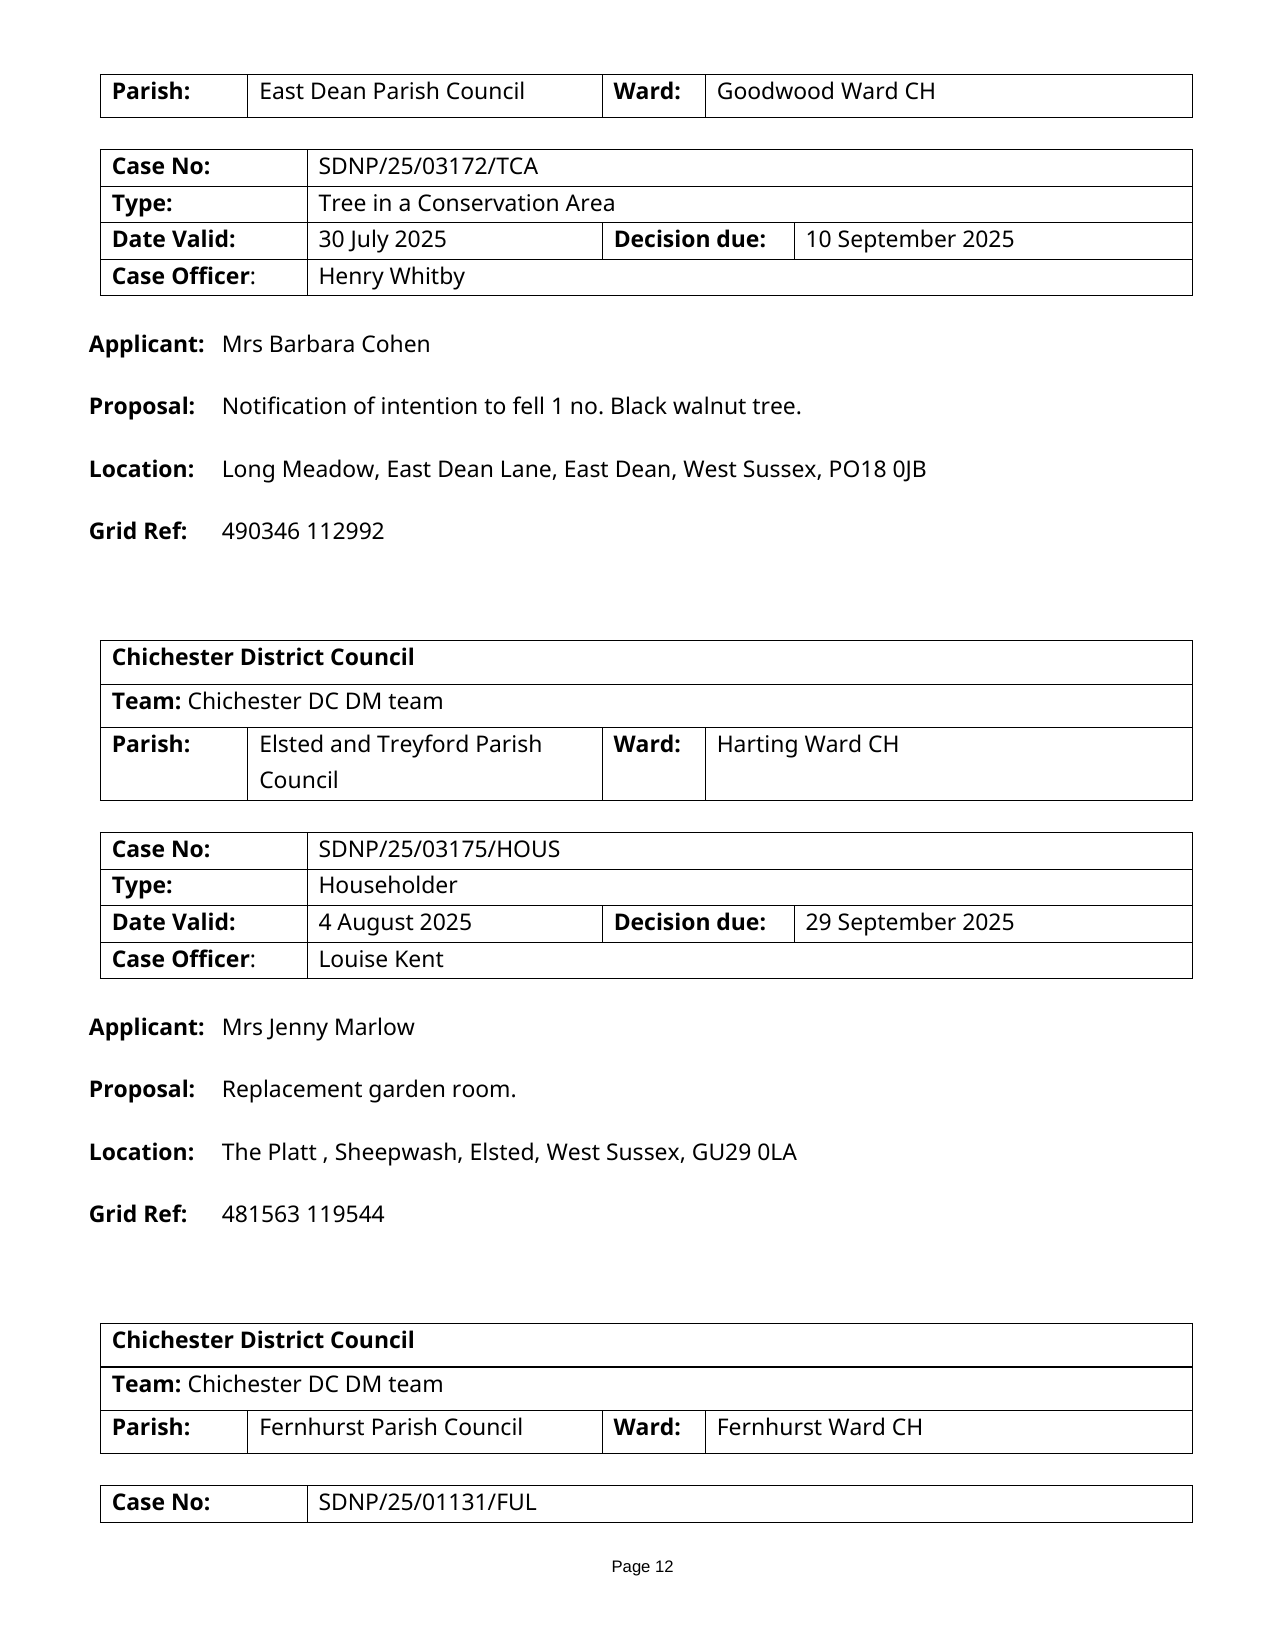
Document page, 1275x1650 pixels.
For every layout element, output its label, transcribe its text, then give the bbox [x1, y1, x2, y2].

table_header Case No: [101, 150, 307, 186]
table_cell Harting Ward CH [706, 728, 1192, 799]
table_header Chichester District Council [101, 641, 1192, 683]
table_cell Team: Chichester DC DM team [101, 1368, 1192, 1410]
table_header Case No: [101, 833, 307, 868]
table_cell Fernhurst Ward CH [706, 1411, 1192, 1453]
table_cell Fernhurst Parish Council [248, 1411, 602, 1453]
text Proposal: Replacement garden room. [89, 1073, 1196, 1104]
table_cell East Dean Parish Council [248, 75, 602, 117]
table_cell Type: [101, 870, 307, 905]
table_cell Tree in a Conservation Area [308, 187, 1192, 222]
table_header SDNP/25/01131/FUL [308, 1486, 1192, 1522]
text Grid Ref: 490346 112992 [89, 515, 1196, 546]
text Location: Long Meadow, East Dean Lane, East Dean, West Sussex, PO18 0JB [89, 452, 1196, 484]
table_cell Elsted and Treyford Parish Council [248, 728, 602, 799]
table_cell Louise Kent [308, 943, 1192, 978]
table_cell Ward: [603, 728, 705, 799]
table_cell Type: [101, 187, 307, 222]
text Location: The Platt , Sheepwash, Elsted, West Sussex, GU29 0LA [89, 1135, 1196, 1167]
table_header SDNP/25/03172/TCA [308, 150, 1192, 186]
table_cell 10 September 2025 [795, 223, 1192, 259]
table_cell Case Officer: [101, 943, 307, 978]
table_cell Ward: [603, 1411, 705, 1453]
table_cell Householder [308, 870, 1192, 905]
text Applicant: Mrs Jenny Marlow [89, 1010, 1196, 1042]
table_header SDNP/25/03175/HOUS [308, 833, 1192, 868]
text Proposal: Notification of intention to fell 1 no. Black walnut tree. [89, 390, 1196, 421]
table_cell Date Valid: [101, 906, 307, 942]
table_cell Parish: [101, 728, 247, 799]
text Applicant: Mrs Barbara Cohen [89, 327, 1196, 359]
table_cell 4 August 2025 [308, 906, 602, 942]
table_cell Decision due: [603, 906, 794, 942]
table_cell Parish: [101, 75, 247, 117]
table_cell Date Valid: [101, 223, 307, 259]
table_cell Henry Whitby [308, 260, 1192, 295]
table_cell 30 July 2025 [308, 223, 602, 259]
table_cell 29 September 2025 [795, 906, 1192, 942]
table_header Case No: [101, 1486, 307, 1522]
table_cell Case Officer: [101, 260, 307, 295]
table_header Chichester District Council [101, 1324, 1192, 1366]
table_cell Parish: [101, 1411, 247, 1453]
table_cell Decision due: [603, 223, 794, 259]
table_cell Ward: [603, 75, 705, 117]
table_cell Team: Chichester DC DM team [101, 685, 1192, 727]
text Grid Ref: 481563 119544 [89, 1198, 1196, 1229]
table_cell Goodwood Ward CH [706, 75, 1192, 117]
